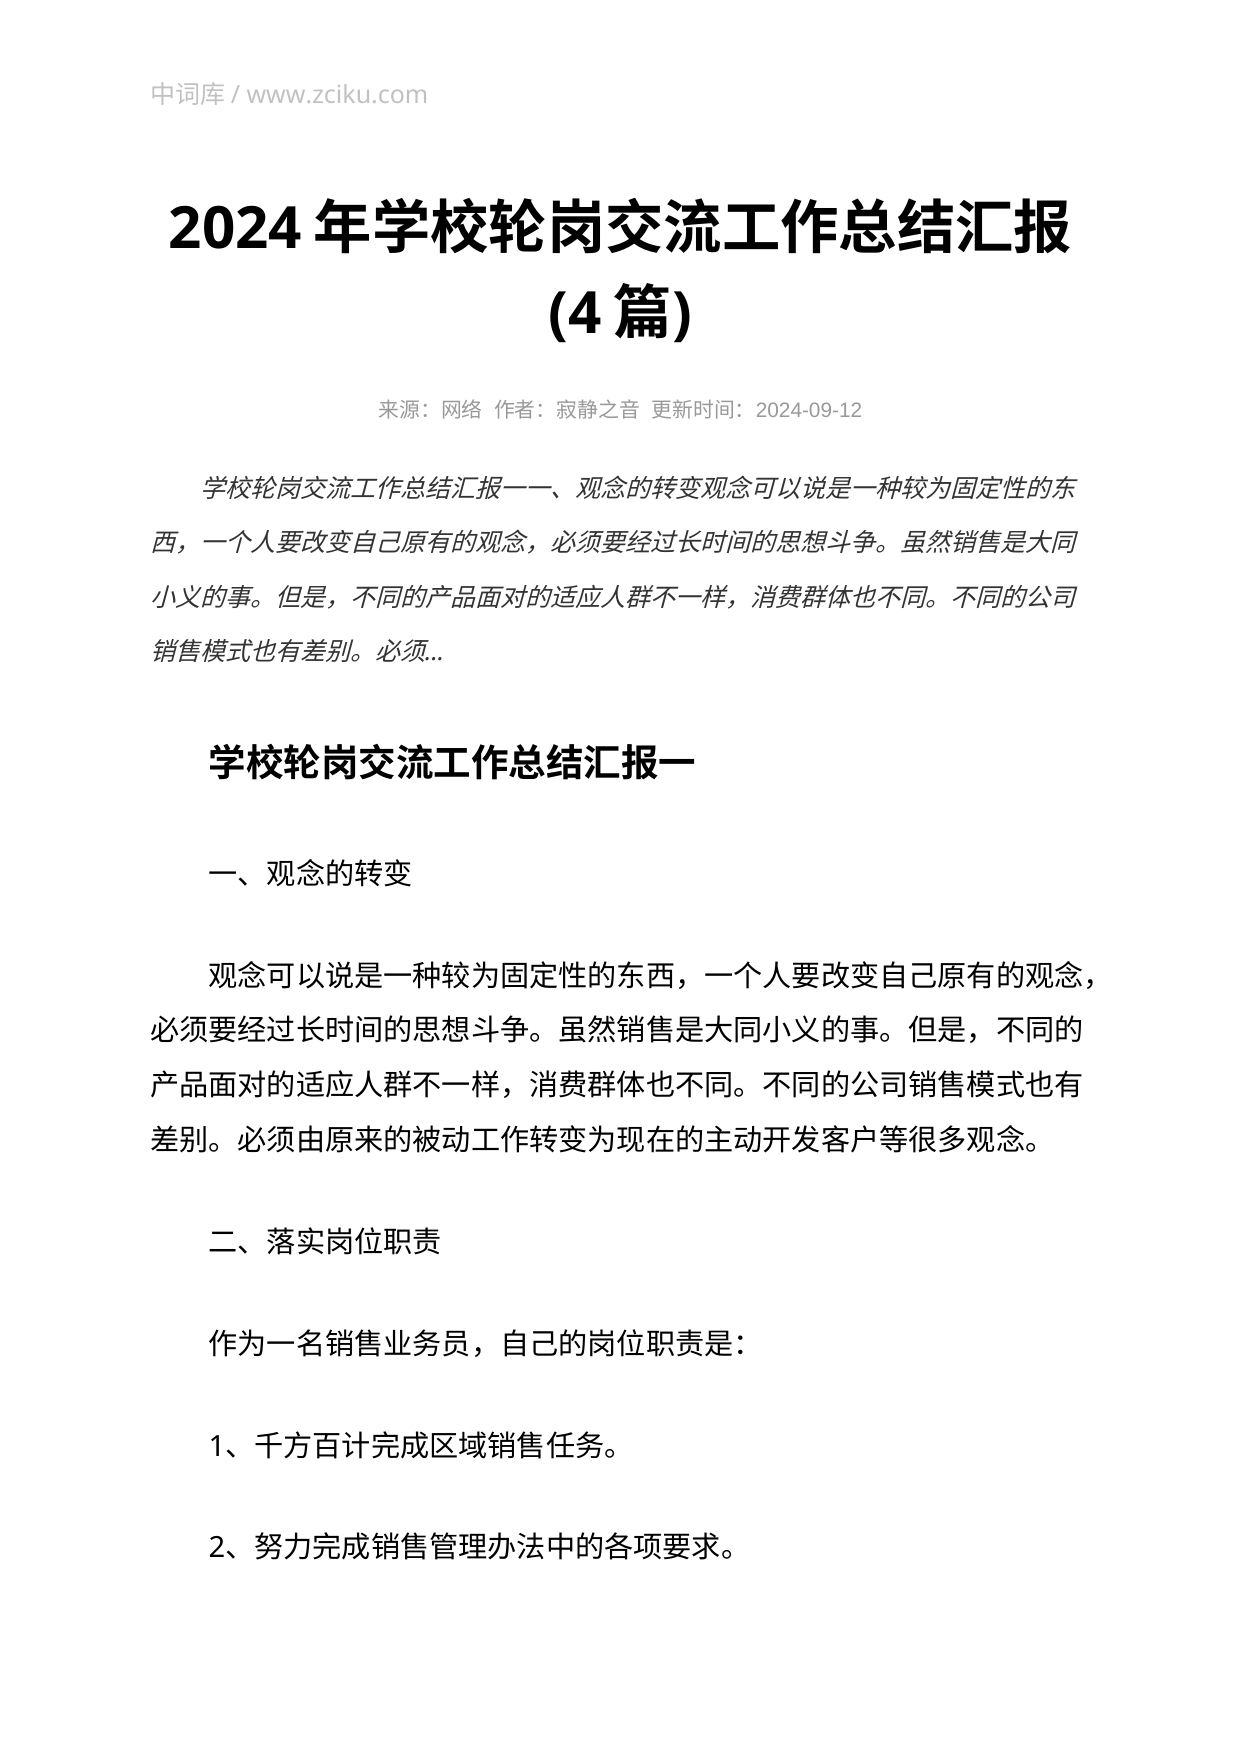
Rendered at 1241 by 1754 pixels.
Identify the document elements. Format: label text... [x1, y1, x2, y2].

text 2、努力完成销售管理办法中的各项要求。 [150, 1524, 1090, 1566]
text 作为一名销售业务员，自己的岗位职责是： [150, 1320, 1090, 1363]
text 观念可以说是一种较为固定性的东西，一个人要改变自己原有的观念，必须要经过长时间的思想斗争。虽然销售是大同小义的事。但是，不同的产品面对的适应人群不一样，消费群体也不同。不同的公司销售模式也有差别。必须由原来的被动工作转变为现在的主动开发客户等很多观念。 [150, 952, 1090, 1159]
text 二、落实岗位职责 [150, 1218, 1090, 1261]
text 一、观念的转变 [150, 850, 1090, 893]
text 1、千方百计完成区域销售任务。 [150, 1422, 1090, 1464]
subtitle 2024年学校轮岗交流工作总结汇报(4篇) [150, 181, 1090, 351]
text 学校轮岗交流工作总结汇报一 [150, 733, 1090, 787]
text 学校轮岗交流工作总结汇报一一、观念的转变观念可以说是一种较为固定性的东西，一个人要改变自己原有的观念，必须要经过长时间的思想斗争。虽然销售是大同小义的事。但是，不同的产品面对的适应人群不一样，消费群体也不同。不同的公司销售模式也有差别。必须... [150, 468, 1090, 668]
text 来源：网络 作者：寂静之音 更新时间：2024-09-12 [150, 398, 1090, 422]
